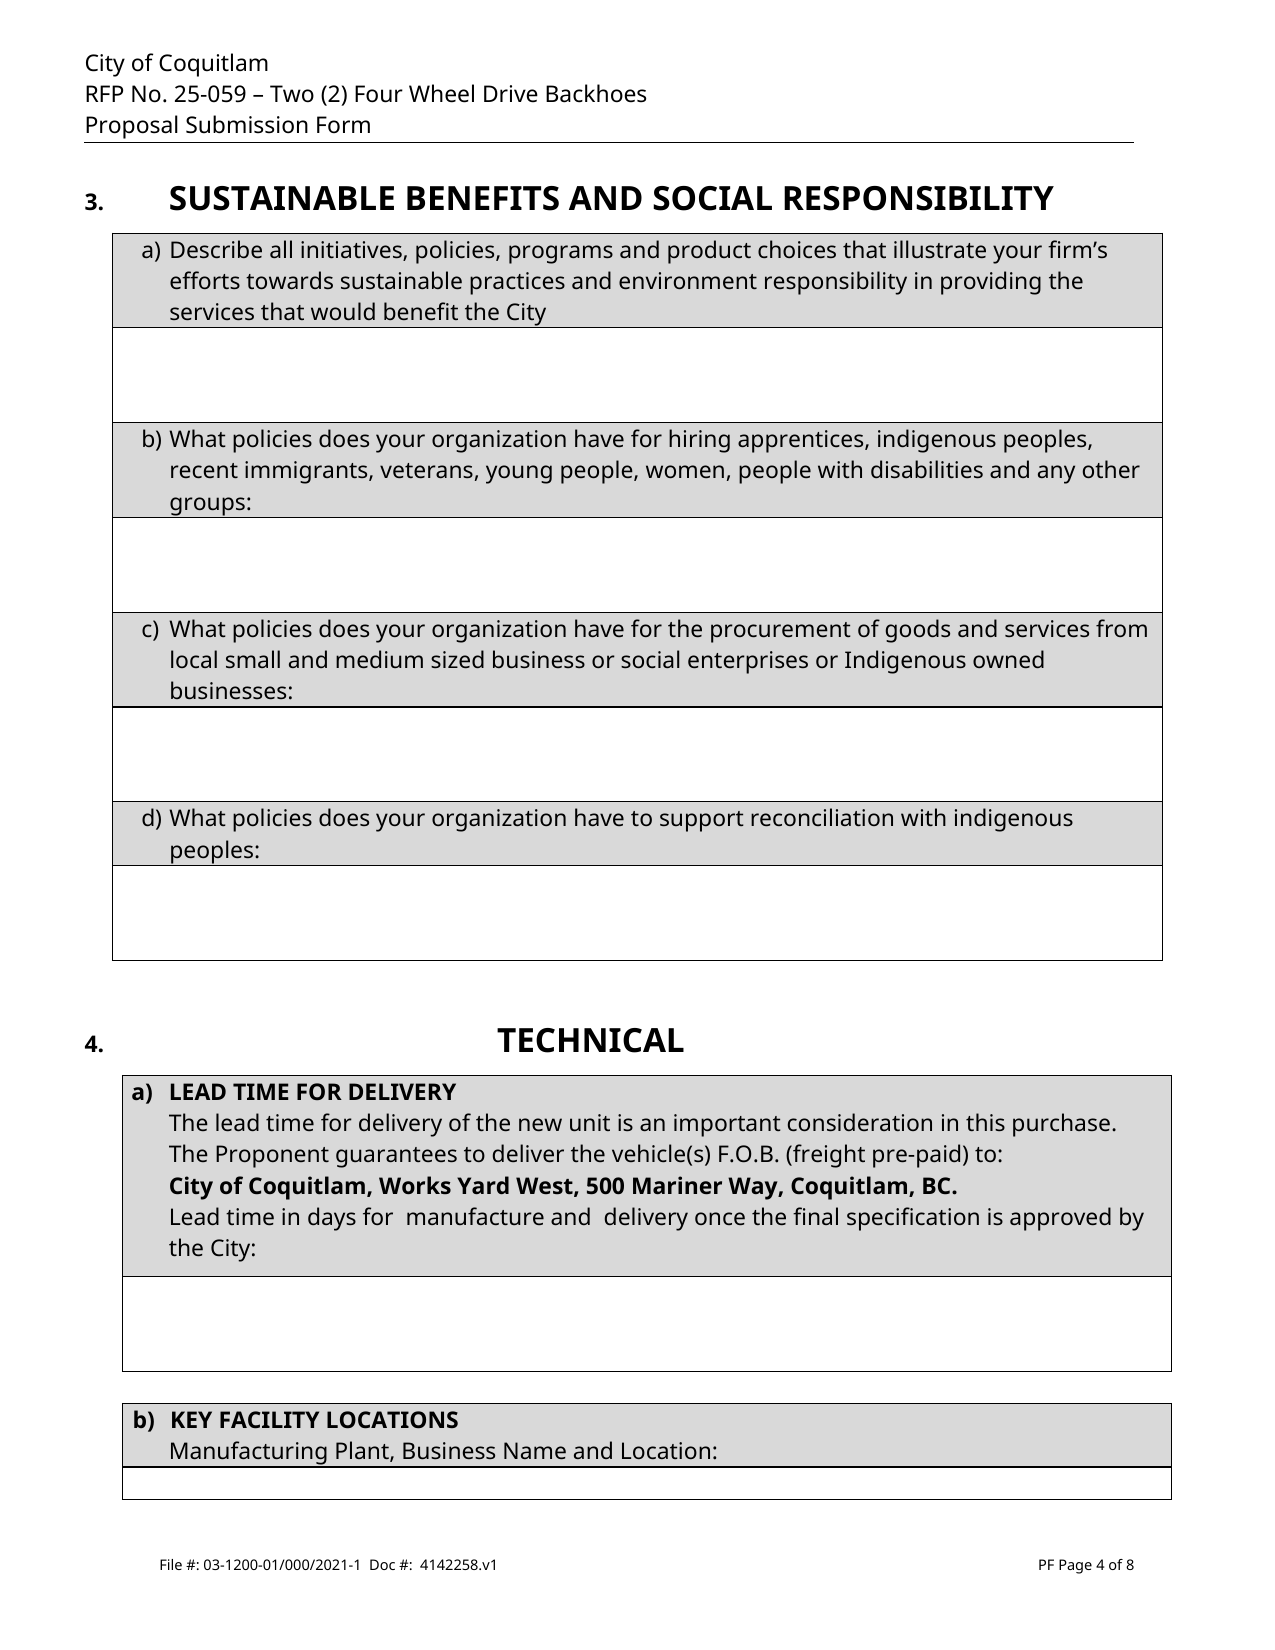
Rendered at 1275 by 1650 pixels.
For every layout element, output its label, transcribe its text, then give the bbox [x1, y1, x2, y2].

list SUSTAINABLE BENEFITS AND SOCIAL RESPONSIBILITY [84, 174, 1134, 220]
table_cell What policies does your organization have to support reconciliation with indigenous peoples: [113, 802, 1162, 865]
table_cell What policies does your organization have for the procurement of goods and services from local small and medium sized business or social enterprises or Indigenous owned businesses: [113, 613, 1162, 706]
table_header LEAD TIME FOR DELIVERY The lead time for delivery of the new unit is an important consideration in this purchase. The Proponent guarantees to deliver the vehicle(s) F.O.B. (freight pre-paid) to: City of Coquitlam, Works Yard West, 500 Mariner Way, Coquitlam, BC. Lead time in days for manufacture and delivery once the final specification is approved by the City: [123, 1076, 1171, 1276]
table_cell [113, 866, 1162, 959]
table_header KEY FACILITY LOCATIONS Manufacturing Plant, Business Name and Location: [123, 1404, 1171, 1466]
table_cell [123, 1277, 1171, 1371]
table_cell [123, 1468, 1171, 1499]
list TECHNICAL [84, 1017, 1134, 1062]
table_cell [113, 328, 1162, 422]
table_cell What policies does your organization have for hiring apprentices, indigenous peoples, recent immigrants, veterans, young people, women, people with disabilities and any other groups: [113, 423, 1162, 517]
table_cell [113, 708, 1162, 801]
table_cell [113, 518, 1162, 612]
table_header Describe all initiatives, policies, programs and product choices that illustrate your firm’s efforts towards sustainable practices and environment responsibility in providing the services that would benefit the City [113, 234, 1162, 327]
